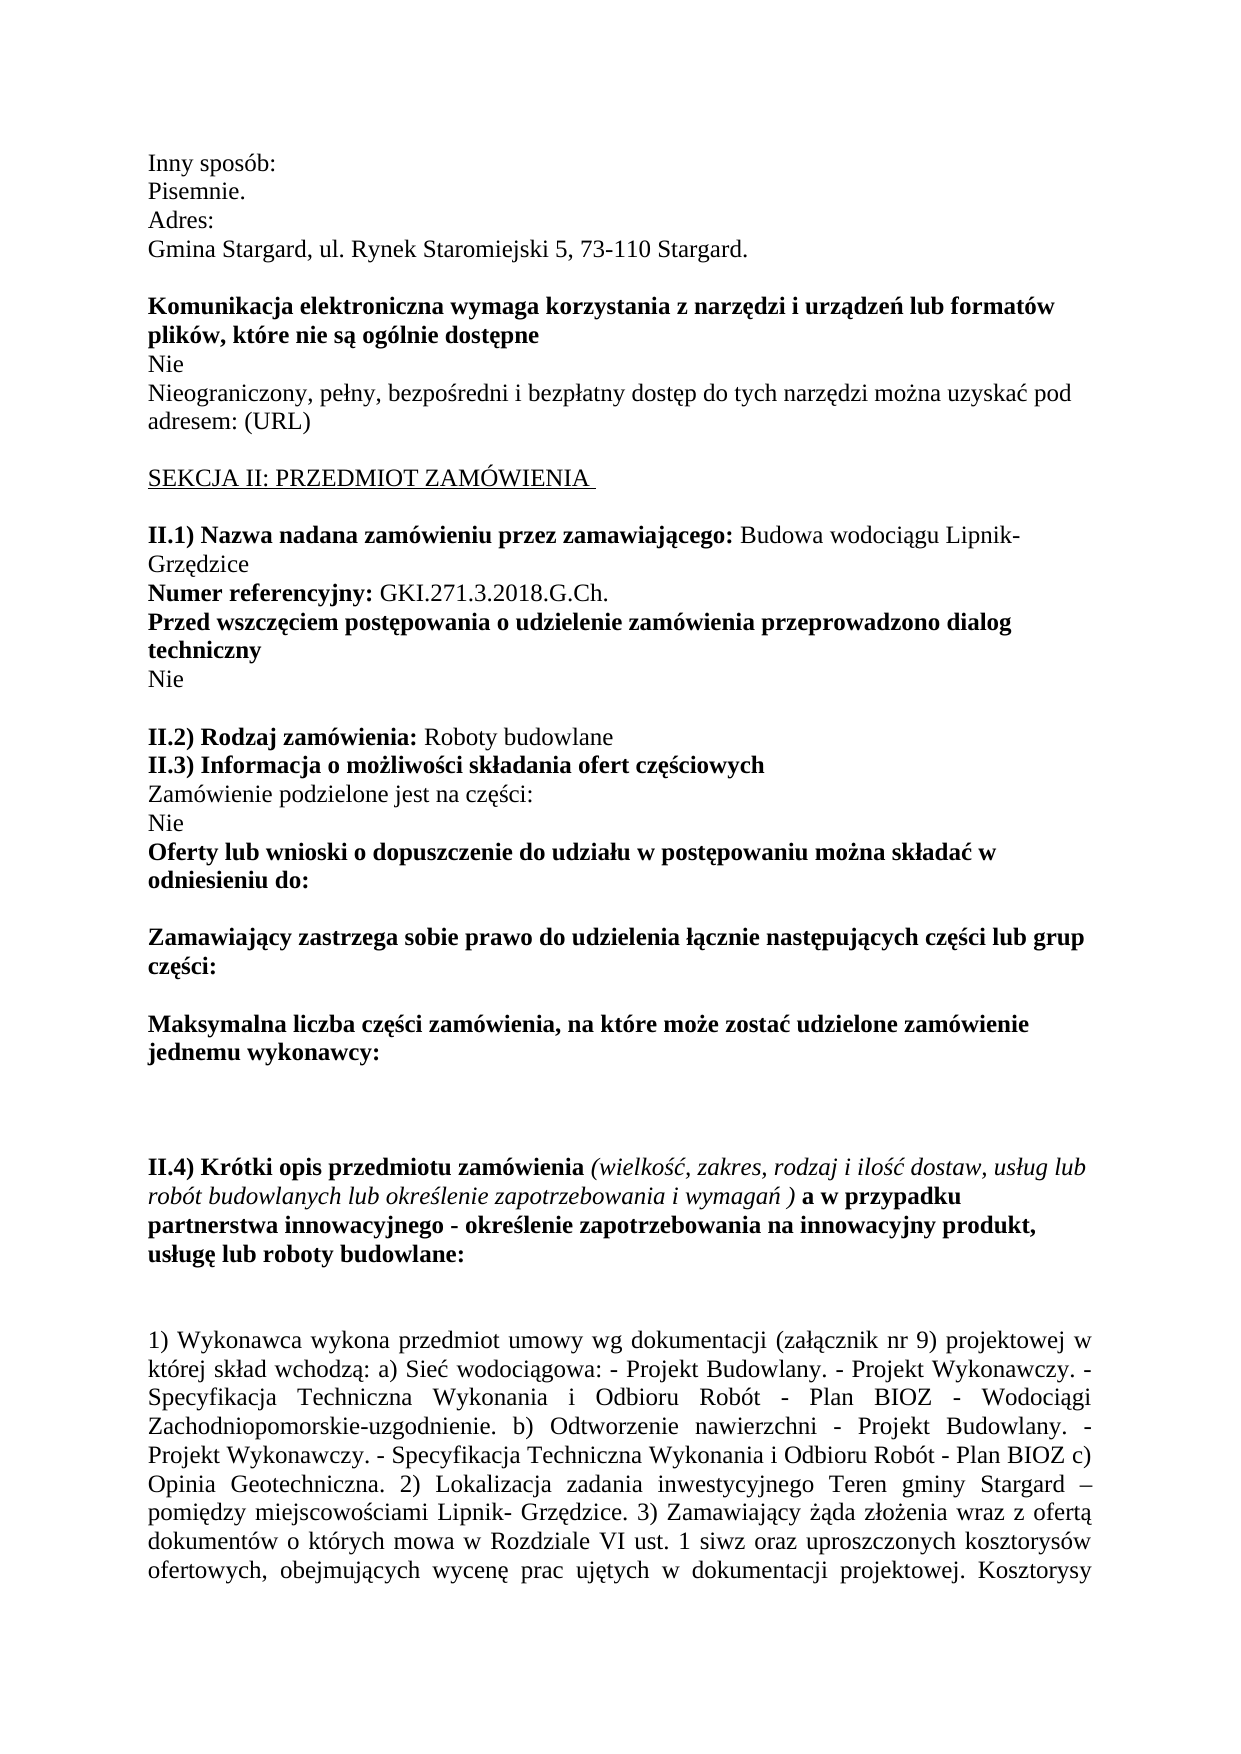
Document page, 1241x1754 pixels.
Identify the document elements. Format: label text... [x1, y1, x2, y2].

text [148, 1296, 1093, 1584]
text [148, 148, 1093, 263]
text II.1) Nazwa nadana zamówieniu przez zamawiającego: Budowa wodociągu Lipnik- Grzędzice Numer referencyjny: GKI.271.3.2018.G.Ch. Przed wszczęciem postępowania o udzielenie zamówienia przeprowadzono dialog techniczny [148, 492, 1093, 664]
text SEKCJA II: PRZEDMIOT ZAMÓWIENIA [148, 463, 1093, 492]
text Nie Oferty lub wnioski o dopuszczenie do udziału w postępowaniu można składać w odniesieniu do: [148, 808, 1093, 922]
text Zamawiający zastrzega sobie prawo do udzielenia łącznie następujących części lub grup części: Maksymalna liczba części zamówienia, na które może zostać udzielone zamówienie jednemu wykonawcy: II.4) Krótki opis przedmiotu zamówienia (wielkość, zakres, rodzaj i ilość dostaw, usług lub robót budowlanych lub określenie zapotrzebowania i wymagań ) a w przypadku partnerstwa innowacyjnego - określenie zapotrzebowania na innowacyjny produkt, usługę lub roboty budowlane: [148, 922, 1093, 1267]
text Komunikacja elektroniczna wymaga korzystania z narzędzi i urządzeń lub formatów plików, które nie są ogólnie dostępne [148, 263, 1093, 349]
text Nie Nieograniczony, pełny, bezpośredni i bezpłatny dostęp do tych narzędzi można uzyskać pod adresem: (URL) [148, 349, 1093, 463]
text Nie [148, 664, 1093, 693]
text II.2) Rodzaj zamówienia: Roboty budowlane II.3) Informacja o możliwości składania ofert częściowych Zamówienie podzielone jest na części: [148, 693, 1093, 808]
